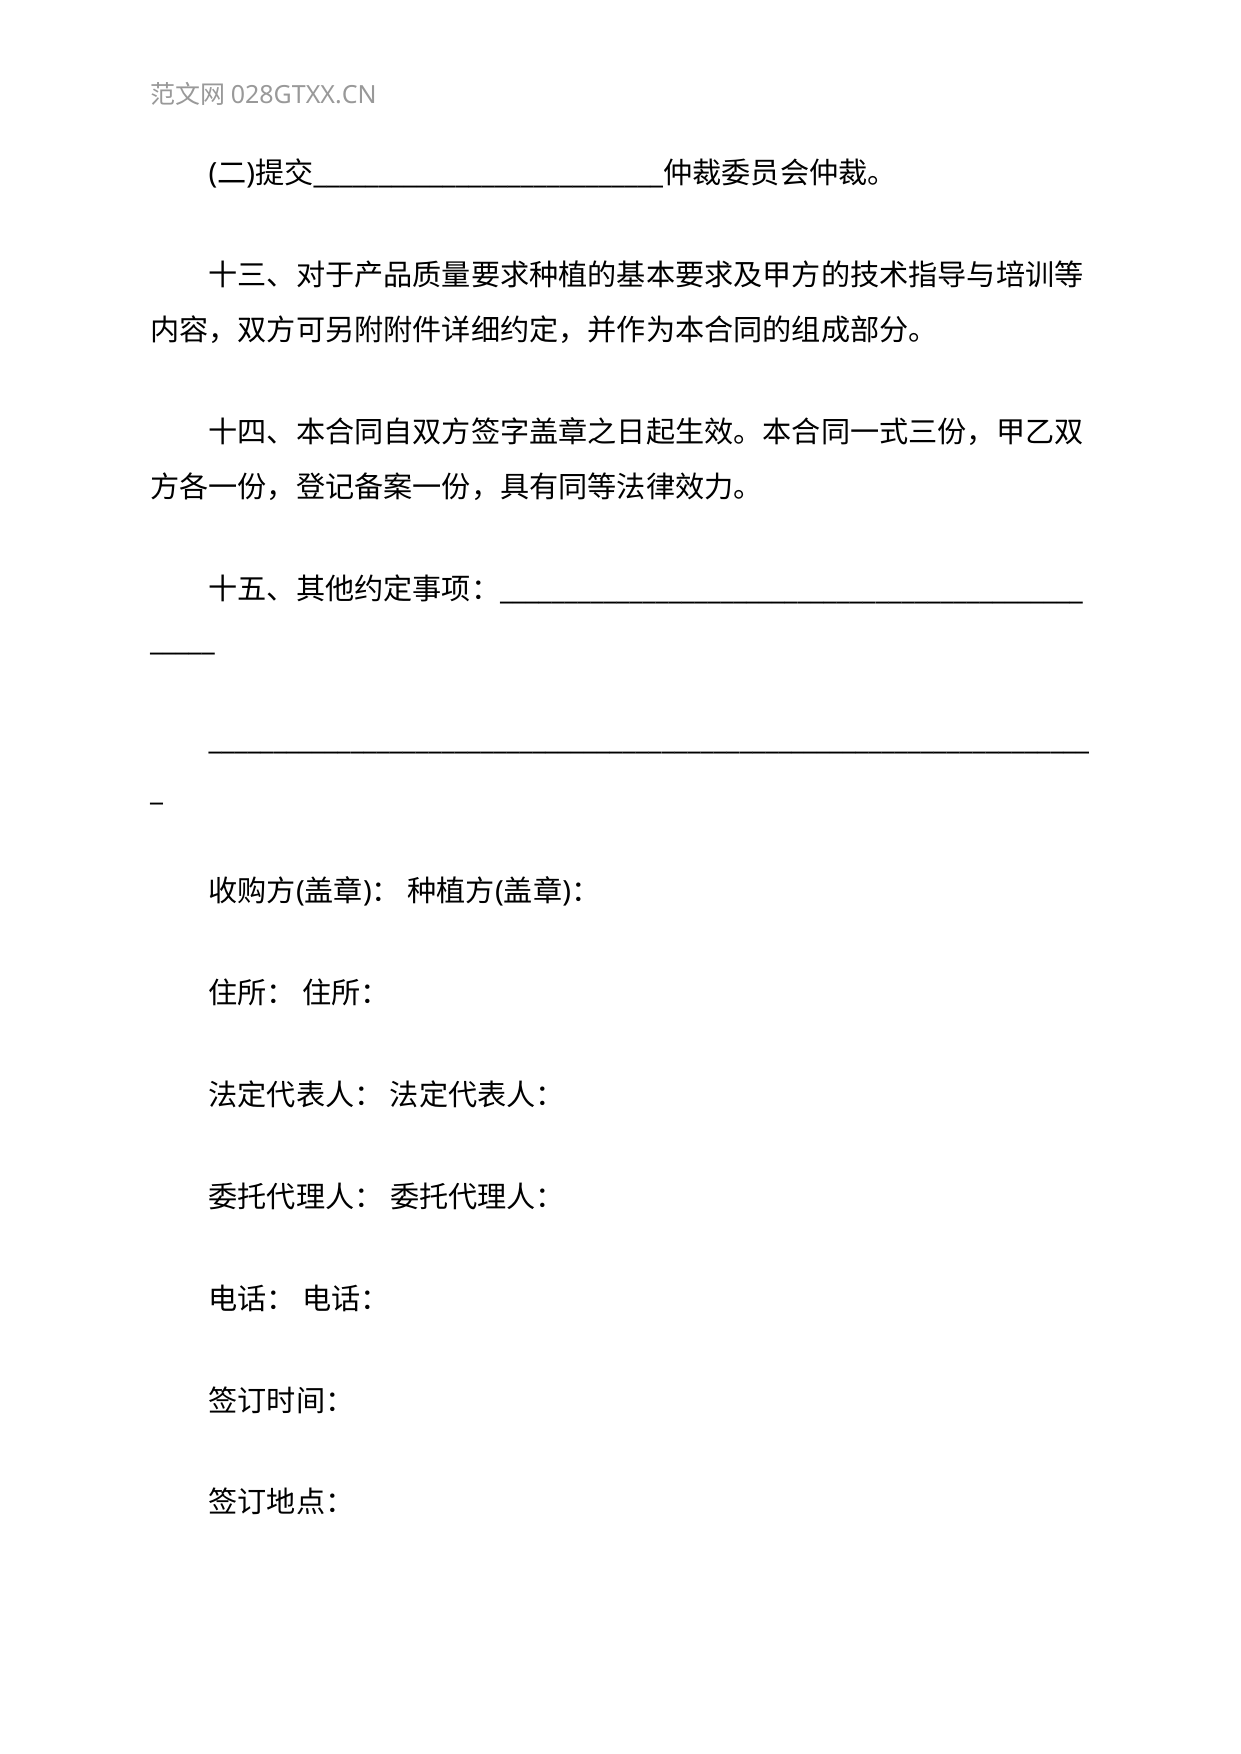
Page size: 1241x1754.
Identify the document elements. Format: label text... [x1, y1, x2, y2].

text 委托代理人： 委托代理人： [150, 1173, 1090, 1216]
text 十四、本合同自双方签字盖章之日起生效。本合同一式三份，甲乙双方各一份，登记备案一份，具有同等法律效力。 [150, 409, 1090, 506]
text _____________________________________________________________________ [150, 718, 1090, 809]
text (二)提交___________________________仲裁委员会仲裁。 [150, 150, 1090, 192]
text 签订时间： [150, 1377, 1090, 1419]
text 收购方(盖章)： 种植方(盖章)： [150, 868, 1090, 910]
text 十五、其他约定事项：__________________________________________________ [150, 565, 1090, 659]
text 电话： 电话： [150, 1275, 1090, 1318]
text 十三、对于产品质量要求种植的基本要求及甲方的技术指导与培训等内容，双方可另附附件详细约定，并作为本合同的组成部分。 [150, 252, 1090, 349]
text 法定代表人： 法定代表人： [150, 1072, 1090, 1114]
text 住所： 住所： [150, 970, 1090, 1012]
text 签订地点： [150, 1479, 1090, 1521]
